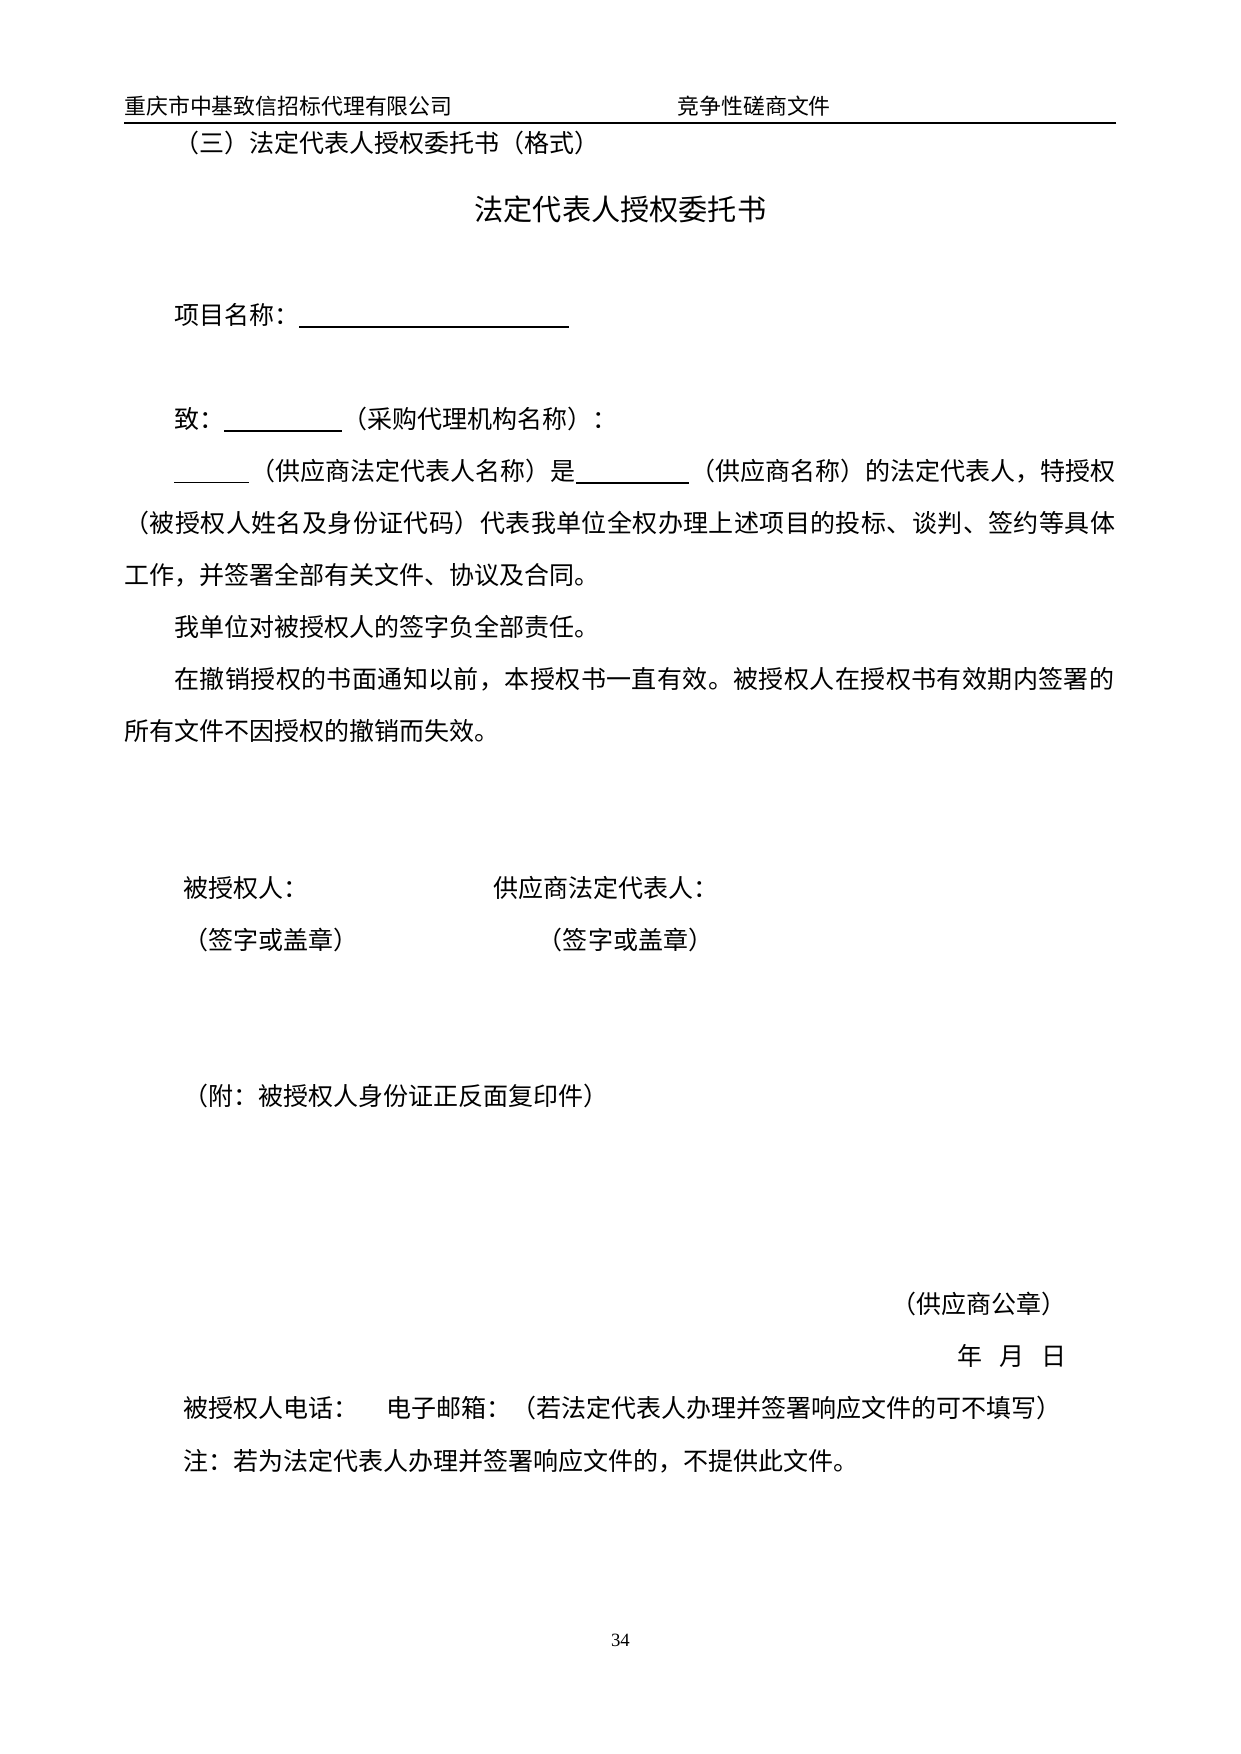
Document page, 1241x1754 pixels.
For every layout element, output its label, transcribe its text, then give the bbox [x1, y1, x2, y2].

text （签字或盖章） （签字或盖章） [124, 907, 1116, 959]
text 被授权人电话： 电子邮箱：（若法定代表人办理并签署响应文件的可不填写） [124, 1376, 1066, 1428]
text 在撤销授权的书面通知以前，本授权书一直有效。被授权人在授权书有效期内签署的所有文件不因授权的撤销而失效。 [124, 647, 1116, 751]
text （供应商法定代表人名称）是 （供应商名称）的法定代表人，特授权 （被授权人姓名及身份证代码）代表我单位全权办理上述项目的投标、谈判、签约等具体工作，并签署全部有关文件、协议及合同。 [124, 439, 1116, 595]
text （供应商公章） [124, 1272, 1066, 1324]
text 注：若为法定代表人办理并签署响应文件的，不提供此文件。 [124, 1428, 1066, 1480]
text 项目名称： [124, 282, 1116, 334]
text 法定代表人授权委托书 [124, 178, 1116, 230]
text （三）法定代表人授权委托书（格式） [124, 124, 1116, 160]
text （附：被授权人身份证正反面复印件） [124, 1064, 1116, 1116]
text 年 月 日 [124, 1324, 1066, 1376]
text 致： （采购代理机构名称）： [124, 387, 1116, 439]
text 我单位对被授权人的签字负全部责任。 [124, 595, 1116, 647]
text 被授权人： 供应商法定代表人： [124, 855, 1116, 907]
